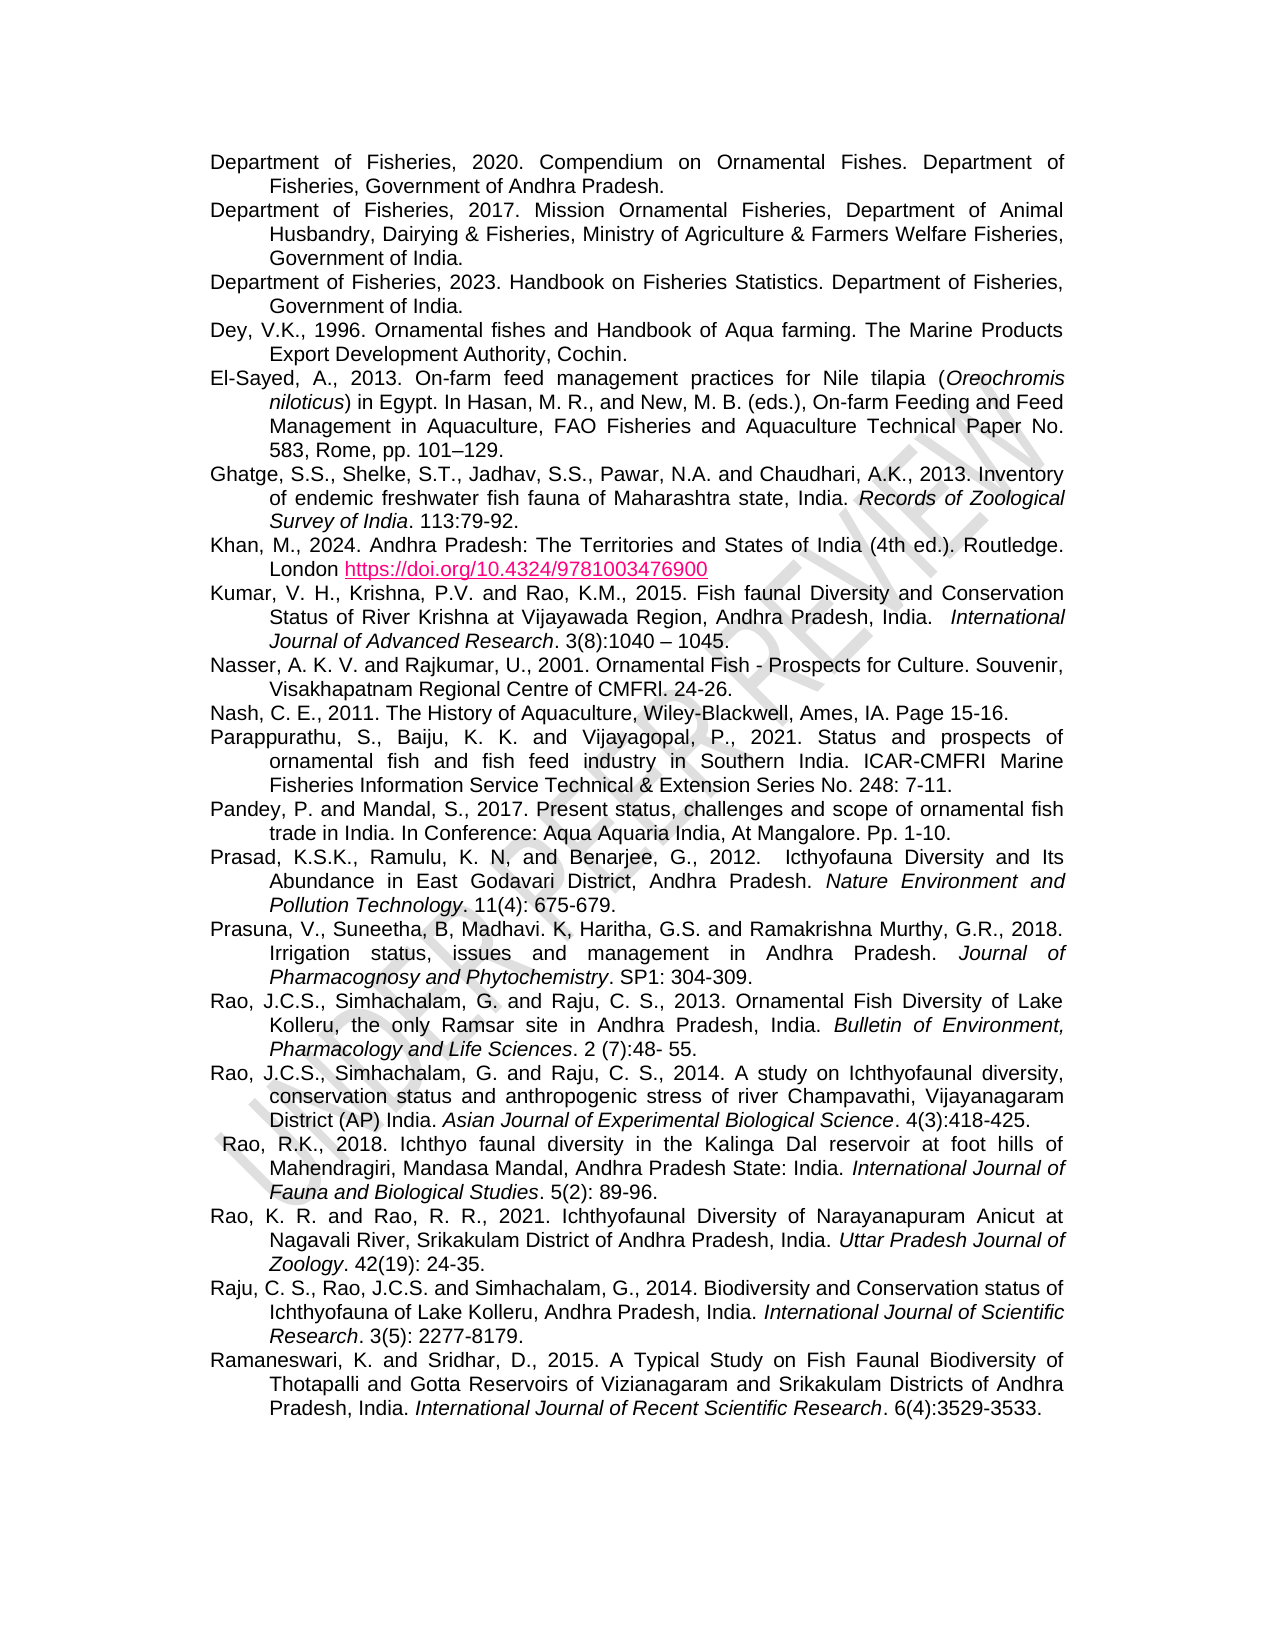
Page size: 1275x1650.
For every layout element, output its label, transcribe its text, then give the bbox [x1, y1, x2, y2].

text Department of Fisheries, 2017. Mission Ornamental Fisheries, Department of Animal Husbandry, Dairying & Fisheries, Ministry of Agriculture & Farmers Welfare Fisheries, Government of India. [210, 198, 1065, 270]
text Rao, J.C.S., Simhachalam, G. and Raju, C. S., 2013. Ornamental Fish Diversity of Lake Kolleru, the only Ramsar site in Andhra Pradesh, India. Bulletin of Environment, Pharmacology and Life Sciences. 2 (7):48- 55. [210, 988, 1065, 1060]
text Prasuna, V., Suneetha, B, Madhavi. K, Haritha, G.S. and Ramakrishna Murthy, G.R., 2018. Irrigation status, issues and management in Andhra Pradesh. Journal of Pharmacognosy and Phytochemistry. SP1: 304-309. [210, 917, 1065, 988]
text Nash, C. E., 2011. The History of Aquaculture, Wiley-Blackwell, Ames, IA. Page 15-16. [210, 701, 1065, 725]
text Rao, J.C.S., Simhachalam, G. and Raju, C. S., 2014. A study on Ichthyofaunal diversity, conservation status and anthropogenic stress of river Champavathi, Vijayanagaram District (AP) India. Asian Journal of Experimental Biological Science. 4(3):418-425. [210, 1060, 1065, 1132]
text Kumar, V. H., Krishna, P.V. and Rao, K.M., 2015. Fish faunal Diversity and Conservation Status of River Krishna at Vijayawada Region, Andhra Pradesh, India. International Journal of Advanced Research. 3(8):1040 – 1045. [210, 581, 1065, 653]
text Ghatge, S.S., Shelke, S.T., Jadhav, S.S., Pawar, N.A. and Chaudhari, A.K., 2013. Inventory of endemic freshwater fish fauna of Maharashtra state, India. Records of Zoological Survey of India. 113:79-92. [210, 461, 1065, 533]
text Dey, V.K., 1996. Ornamental fishes and Handbook of Aqua farming. The Marine Products Export Development Authority, Cochin. [210, 318, 1065, 366]
text El-Sayed, A., 2013. On-farm feed management practices for Nile tilapia (Oreochromis niloticus) in Egypt. In Hasan, M. R., and New, M. B. (eds.), On-farm Feeding and Feed Management in Aquaculture, FAO Fisheries and Aquaculture Technical Paper No. 583, Rome, pp. 101–129. [210, 366, 1065, 461]
text Department of Fisheries, 2020. Compendium on Ornamental Fishes. Department of Fisheries, Government of Andhra Pradesh. [210, 150, 1065, 198]
text Prasad, K.S.K., Ramulu, K. N, and Benarjee, G., 2012. Icthyofauna Diversity and Its Abundance in East Godavari District, Andhra Pradesh. Nature Environment and Pollution Technology. 11(4): 675-679. [210, 845, 1065, 917]
text Ramaneswari, K. and Sridhar, D., 2015. A Typical Study on Fish Faunal Biodiversity of Thotapalli and Gotta Reservoirs of Vizianagaram and Srikakulam Districts of Andhra Pradesh, India. International Journal of Recent Scientific Research. 6(4):3529-3533. [210, 1348, 1065, 1420]
text Pandey, P. and Mandal, S., 2017. Present status, challenges and scope of ornamental fish trade in India. In Conference: Aqua Aquaria India, At Mangalore. Pp. 1-10. [210, 797, 1065, 845]
text Raju, C. S., Rao, J.C.S. and Simhachalam, G., 2014. Biodiversity and Conservation status of Ichthyofauna of Lake Kolleru, Andhra Pradesh, India. International Journal of Scientific Research. 3(5): 2277-8179. [210, 1276, 1065, 1348]
text Rao, R.K., 2018. Ichthyo faunal diversity in the Kalinga Dal reservoir at foot hills of Mahendragiri, Mandasa Mandal, Andhra Pradesh State: India. International Journal of Fauna and Biological Studies. 5(2): 89-96. [210, 1132, 1065, 1204]
text Parappurathu, S., Baiju, K. K. and Vijayagopal, P., 2021. Status and prospects of ornamental fish and fish feed industry in Southern India. ICAR-CMFRI Marine Fisheries Information Service Technical & Extension Series No. 248: 7-11. [210, 725, 1065, 797]
text Rao, K. R. and Rao, R. R., 2021. Ichthyofaunal Diversity of Narayanapuram Anicut at Nagavali River, Srikakulam District of Andhra Pradesh, India. Uttar Pradesh Journal of Zoology. 42(19): 24-35. [210, 1204, 1065, 1276]
text Khan, M., 2024. Andhra Pradesh: The Territories and States of India (4th ed.). Routledge. London https://doi.org/10.4324/9781003476900 [210, 533, 1065, 581]
text Nasser, A. K. V. and Rajkumar, U., 2001. Ornamental Fish - Prospects for Culture. Souvenir, Visakhapatnam Regional Centre of CMFRl. 24-26. [210, 653, 1065, 701]
text Department of Fisheries, 2023. Handbook on Fisheries Statistics. Department of Fisheries, Government of India. [210, 270, 1065, 318]
